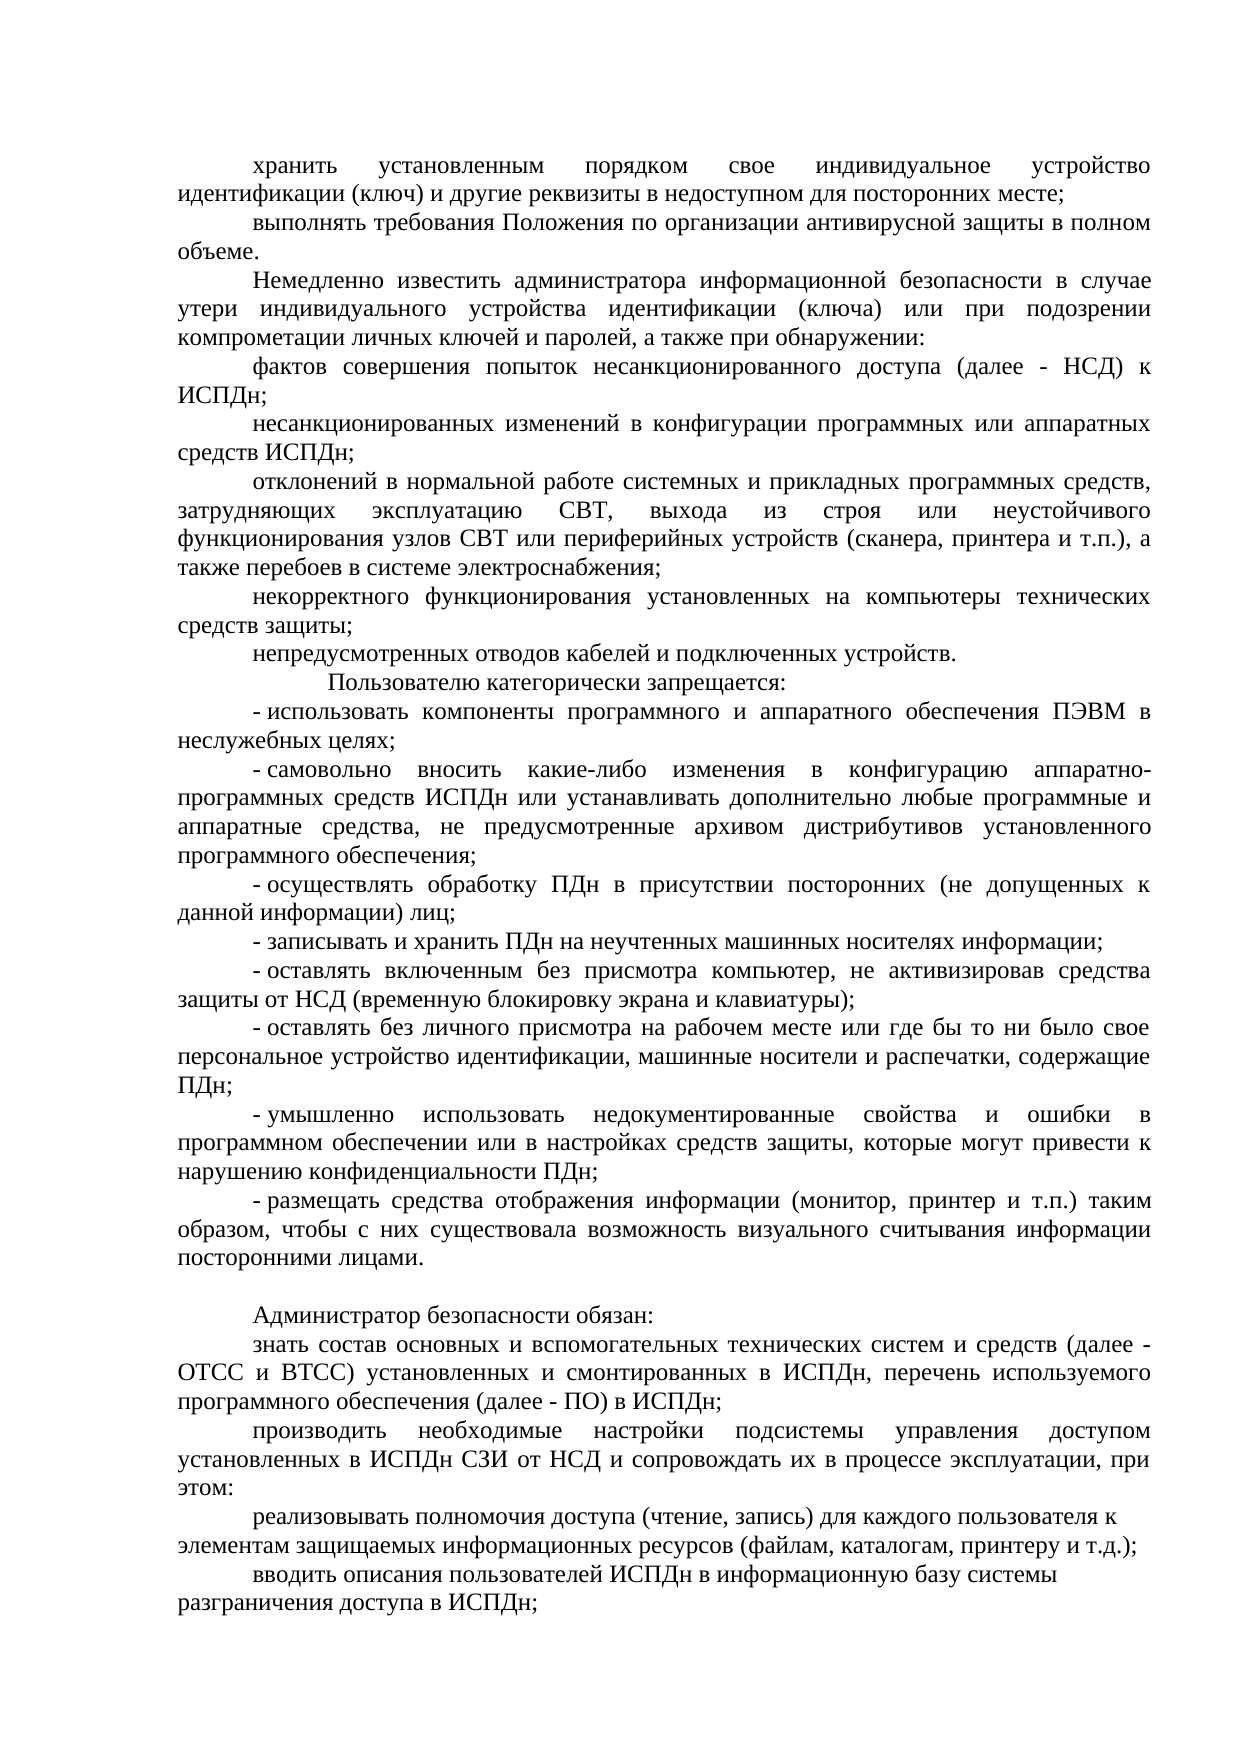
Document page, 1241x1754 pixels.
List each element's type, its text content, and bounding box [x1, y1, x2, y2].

text отклонений в нормальной работе системных и прикладных программных средств, затрудняющих эксплуатацию СВТ, выхода из строя или неустойчивого функционирования узлов СВТ или периферийных устройств (сканера, принтера и т.п.), а также перебоев в системе электроснабжения; [177, 466, 1152, 581]
list осуществлять обработку ПДн в присутствии посторонних (не допущенных к данной информации) лиц; [177, 869, 1151, 926]
list умышленно использовать недокументированные свойства и ошибки в программном обеспечении или в настройках средств защиты, которые могут привести к нарушению конфиденциальности ПДн; [177, 1099, 1152, 1185]
text вводить описания пользователей ИСПДн в информационную базу системы разграничения доступа в ИСПДн; [177, 1559, 1126, 1616]
list размещать средства отображения информации (монитор, принтер и т.п.) таким образом, чтобы с них существовала возможность визуального считывания информации посторонними лицами. [177, 1185, 1152, 1271]
text несанкционированных изменений в конфигурации программных или аппаратных средств ИСПДн; [177, 408, 1151, 466]
text непредусмотренных отводов кабелей и подключенных устройств. [252, 638, 1201, 667]
list оставлять без личного присмотра на рабочем месте или где бы то ни было свое персональное устройство идентификации, машинные носители и распечатки, содержащие ПДн; [177, 1012, 1151, 1099]
text хранить установленным порядком свое индивидуальное устройство идентификации (ключ) и другие реквизиты в недоступном для посторонних месте; [177, 150, 1151, 207]
text Пользователю категорически запрещается: [327, 667, 1201, 696]
text Администратор безопасности обязан: [252, 1300, 1201, 1329]
list оставлять включенным без присмотра компьютер, не активизировав средства защиты от НСД (временную блокировку экрана и клавиатуры); [177, 955, 1152, 1012]
text Немедленно известить администратора информационной безопасности в случае утери индивидуального устройства идентификации (ключа) или при подозрении компрометации личных ключей и паролей, а также при обнаружении: [177, 265, 1152, 351]
list самовольно вносить какие-либо изменения в конфигурацию аппаратно- программных средств ИСПДн или устанавливать дополнительно любые программные и аппаратные средства, не предусмотренные архивом дистрибутивов установленного программного обеспечения; [177, 754, 1152, 869]
text знать состав основных и вспомогательных технических систем и средств (далее - ОТСС и ВТСС) установленных и смонтированных в ИСПДн, перечень используемого программного обеспечения (далее - ПО) в ИСПДн; [177, 1329, 1152, 1415]
text фактов совершения попыток несанкционированного доступа (далее - НСД) к ИСПДн; [177, 351, 1152, 408]
text выполнять требования Положения по организации антивирусной защиты в полном объеме. [177, 207, 1152, 265]
text реализовывать полномочия доступа (чтение, запись) для каждого пользователя к элементам защищаемых информационных ресурсов (файлам, каталогам, принтеру и т.д.); [177, 1501, 1201, 1559]
list использовать компоненты программного и аппаратного обеспечения ПЭВМ в неслужебных целях; [177, 696, 1152, 753]
text некорректного функционирования установленных на компьютеры технических средств защиты; [177, 581, 1151, 638]
text производить необходимые настройки подсистемы управления доступом установленных в ИСПДн СЗИ от НСД и сопровождать их в процессе эксплуатации, при этом: [177, 1415, 1151, 1501]
list записывать и хранить ПДн на неучтенных машинных носителях информации; [252, 926, 1201, 955]
